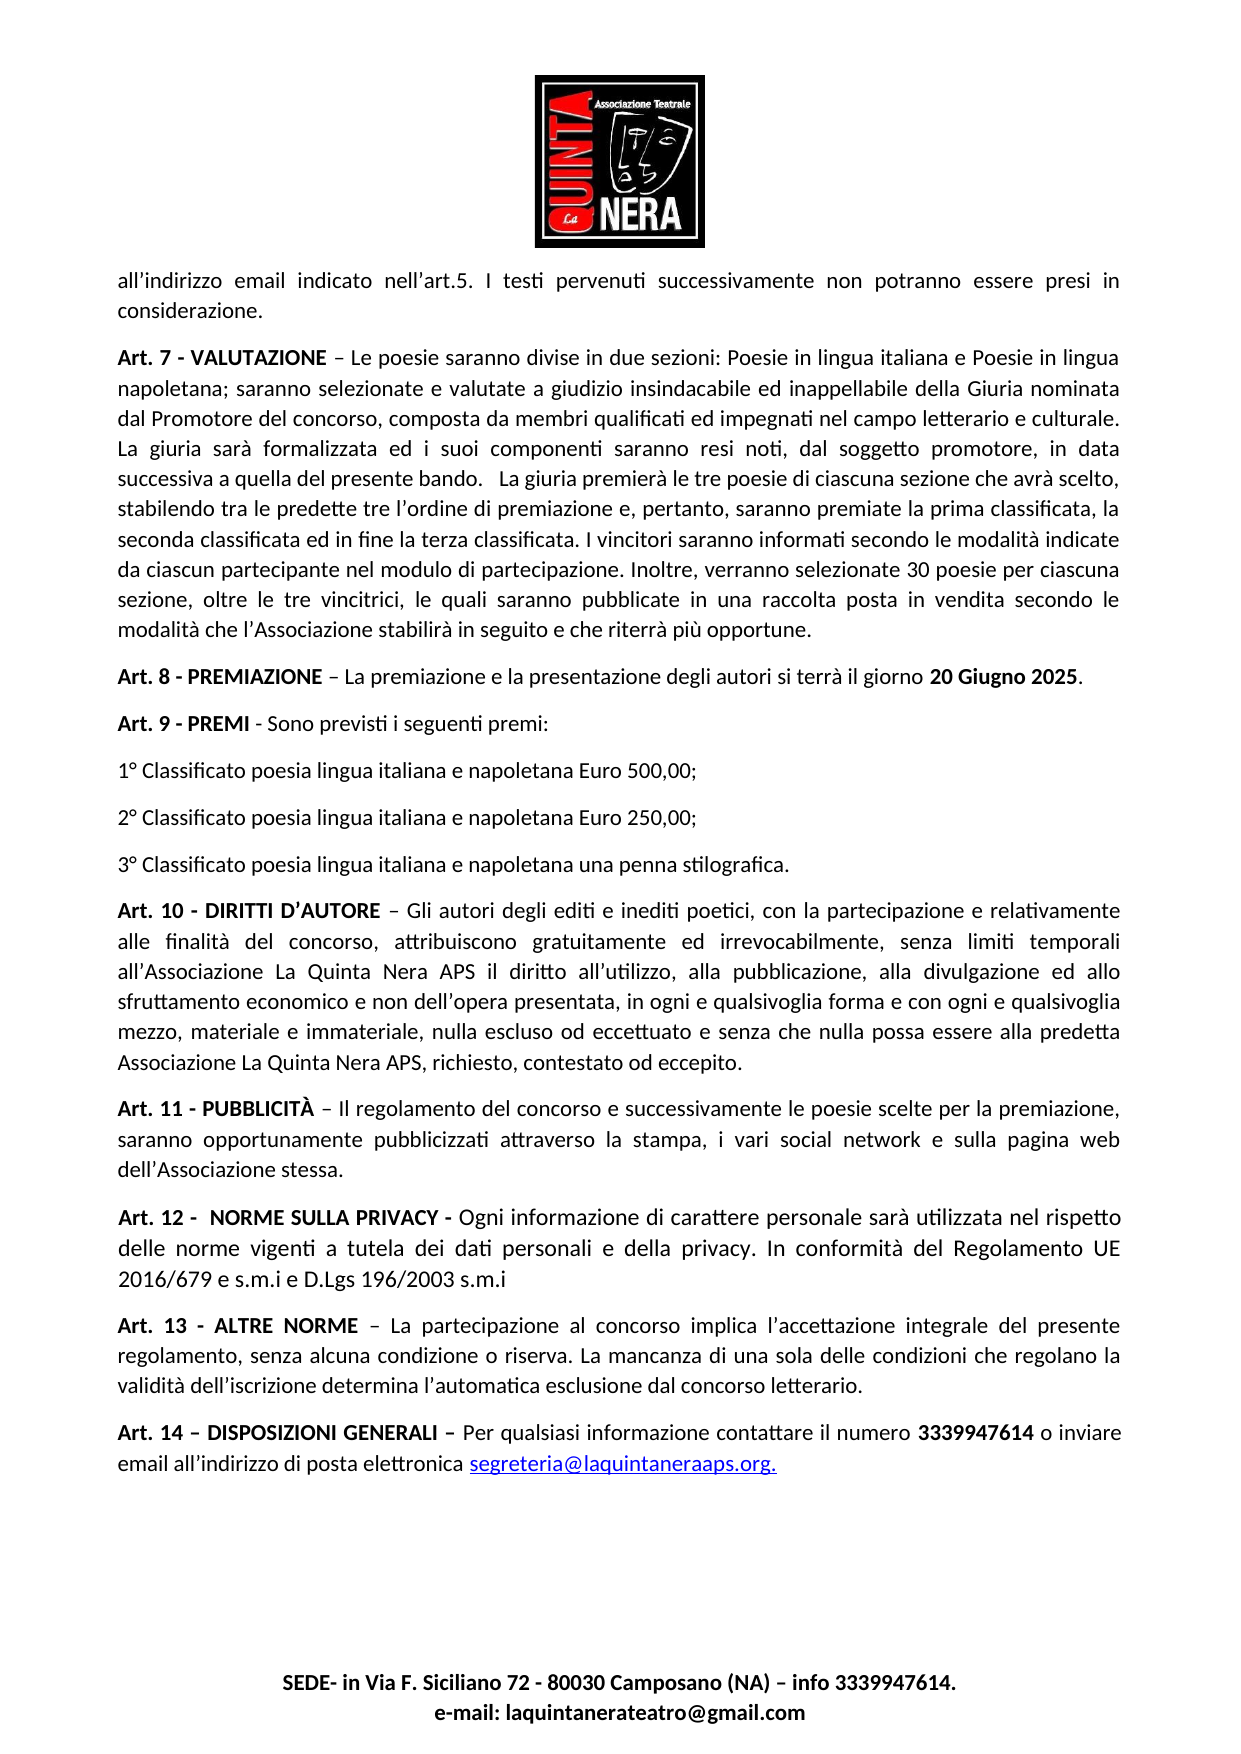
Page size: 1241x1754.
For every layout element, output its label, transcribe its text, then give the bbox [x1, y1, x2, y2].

text Art. 11 - PUBBLICITÀ – Il regolamento del concorso e successivamente le poesie scelte per la premiazione, saranno opportunamente pubblicizzati attraverso la stampa, i vari social network e sulla pagina web dell’Associazione stessa. [117, 1094, 1122, 1183]
text Art. 14 – DISPOSIZIONI GENERALI – Per qualsiasi informazione contattare il numero 3339947614 o inviare email all’indirizzo di posta elettronica segreteria@laquintaneraaps.org. [117, 1418, 1122, 1477]
text Art. 13 - ALTRE NORME – La partecipazione al concorso implica l’accettazione integrale del presente regolamento, senza alcuna condizione o riserva. La mancanza di una sola delle condizioni che regolano la validità dell’iscrizione determina l’automatica esclusione dal concorso letterario. [117, 1311, 1122, 1399]
text Art. 8 - PREMIAZIONE – La premiazione e la presentazione degli autori si terrà il giorno 20 Giugno 2025. [117, 662, 1122, 690]
text Art. 12 - NORME SULLA PRIVACY - Ogni informazione di carattere personale sarà utilizzata nel rispetto delle norme vigenti a tutela dei dati personali e della privacy. In conformità del Regolamento UE 2016/679 e s.m.i e D.Lgs 196/2003 s.m.i [118, 1202, 1122, 1294]
text 1° Classificato poesia lingua italiana e napoletana Euro 500,00; [117, 756, 723, 784]
text 2° Classificato poesia lingua italiana e napoletana Euro 250,00; [117, 803, 723, 831]
text 3° Classificato poesia lingua italiana e napoletana una penna stilografica. [117, 850, 1122, 878]
text Art. 10 - DIRITTI D’AUTORE – Gli autori degli editi e inediti poetici, con la partecipazione e relativamente alle finalità del concorso, attribuiscono gratuitamente ed irrevocabilmente, senza limiti temporali all’Associazione La Quinta Nera APS il diritto all’utilizzo, alla pubblicazione, alla divulgazione ed allo sfruttamento economico e non dell’opera presentata, in ogni e qualsivoglia forma e con ogni e qualsivoglia mezzo, materiale e immateriale, nulla escluso od eccettuato e senza che nulla possa essere alla predetta Associazione La Quinta Nera APS, richiesto, contestato od eccepito. [117, 897, 1122, 1076]
picture [534, 75, 705, 248]
text Art. 7 - VALUTAZIONE – Le poesie saranno divise in due sezioni: Poesie in lingua italiana e Poesie in lingua napoletana; saranno selezionate e valutate a giudizio insindacabile ed inappellabile della Giuria nominata dal Promotore del concorso, composta da membri qualificati ed impegnati nel campo letterario e culturale. La giuria sarà formalizzata ed i suoi componenti saranno resi noti, dal soggetto promotore, in data successiva a quella del presente bando. La giuria premierà le tre poesie di ciascuna sezione che avrà scelto, stabilendo tra le predette tre l’ordine di premiazione e, pertanto, saranno premiate la prima classificata, la seconda classificata ed in fine la terza classificata. I vincitori saranno informati secondo le modalità indicate da ciascun partecipante nel modulo di partecipazione. Inoltre, verranno selezionate 30 poesie per ciascuna sezione, oltre le tre vincitrici, le quali saranno pubblicate in una raccolta posta in vendita secondo le modalità che l’Associazione stabilirà in seguito e che riterrà più opportune. [117, 343, 1122, 643]
text Art. 9 - PREMI - Sono previsti i seguenti premi: [117, 709, 1122, 737]
